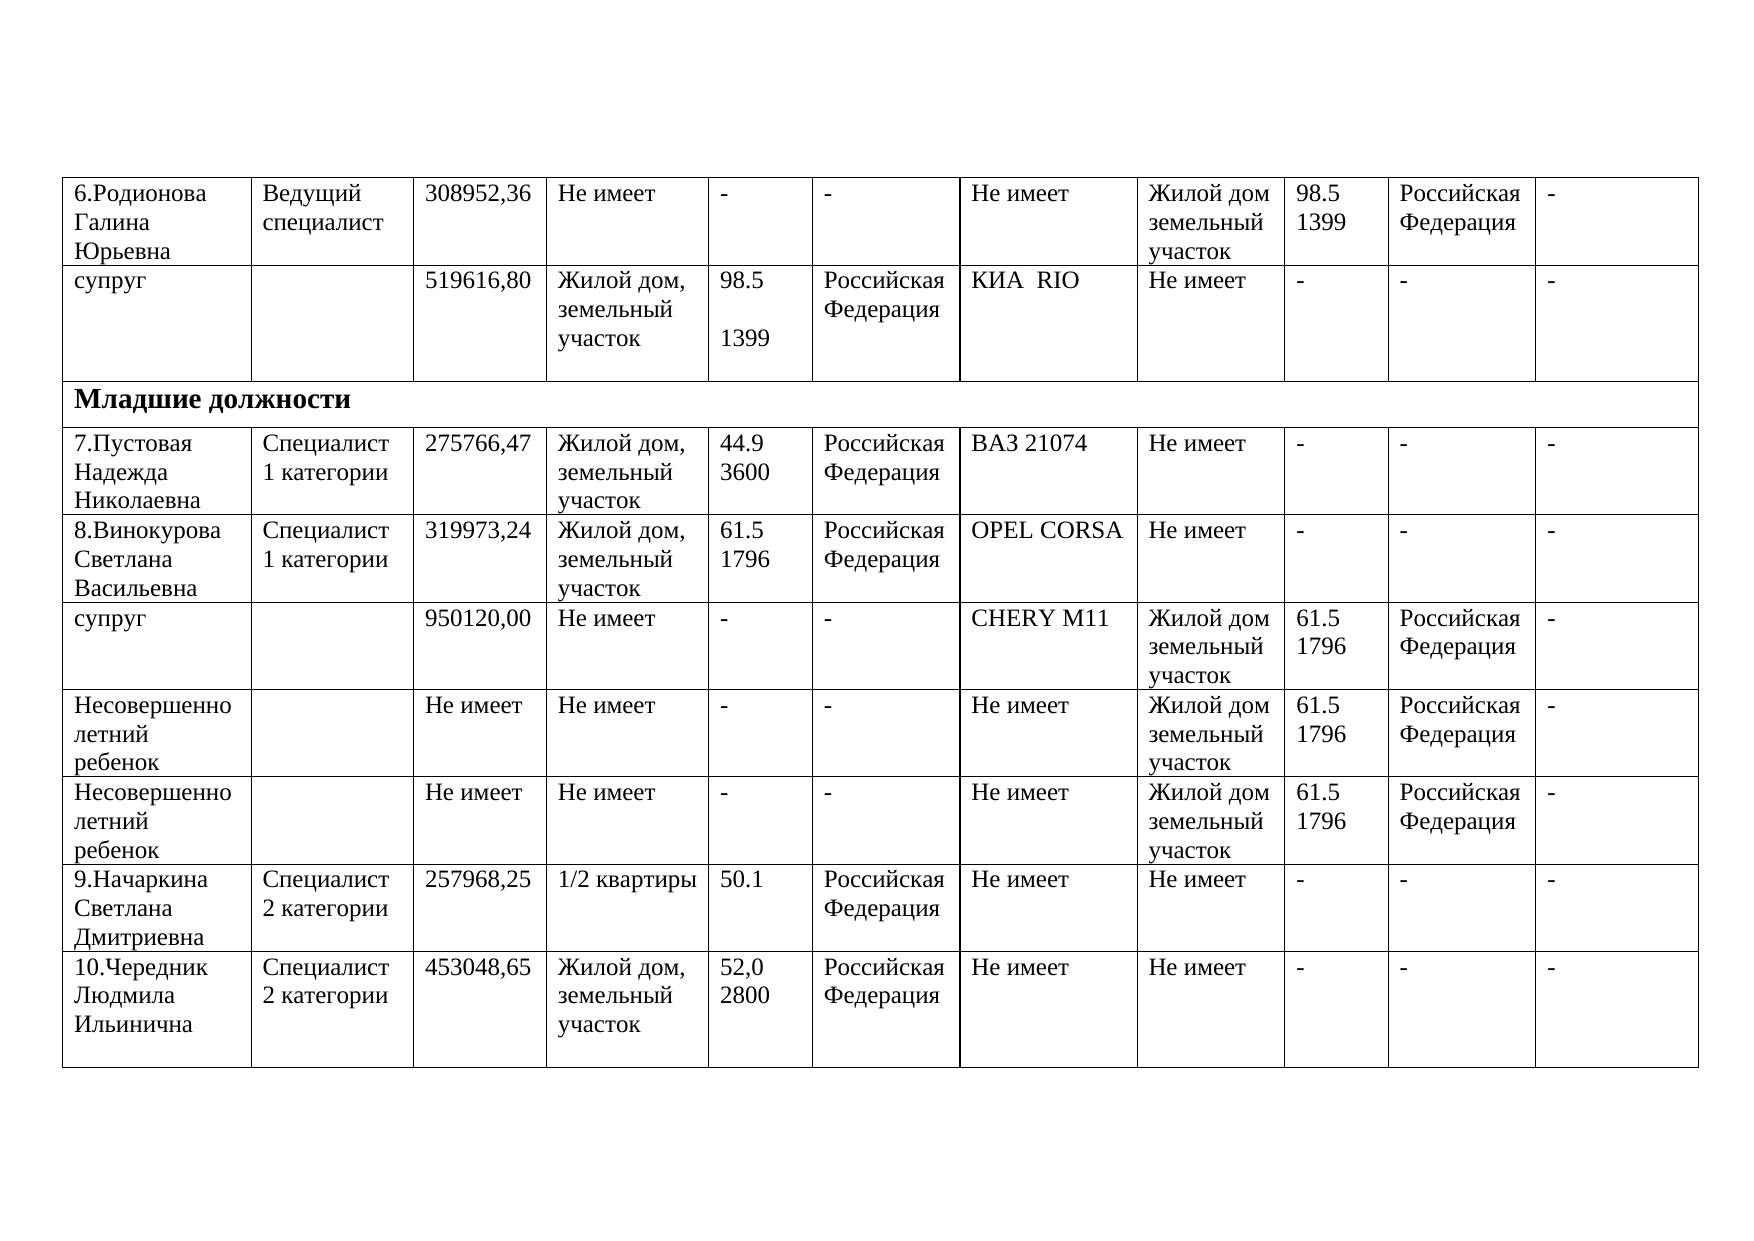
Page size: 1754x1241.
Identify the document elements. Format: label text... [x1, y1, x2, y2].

table_cell 1/2 квартиры [547, 865, 708, 951]
table_cell - [709, 178, 812, 264]
table_cell Специалист 2 категории [252, 952, 413, 1067]
table_cell Не имеет [1138, 952, 1284, 1067]
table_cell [1389, 178, 1535, 264]
table_cell 519616,80 [414, 266, 546, 381]
table_cell - [709, 777, 812, 863]
table_cell Не имеет [1138, 266, 1284, 381]
table_cell 257968,25 [414, 865, 546, 951]
table_cell Жилой дом земельный участок [1138, 690, 1284, 776]
table_cell - [1536, 777, 1698, 863]
table_cell Жилой дом, земельный участок [547, 952, 708, 1067]
table_cell Не имеет [414, 777, 546, 863]
table_cell - [1285, 266, 1388, 381]
table_cell [252, 777, 413, 863]
table_cell Российская Федерация [813, 266, 959, 381]
table_cell - [1536, 428, 1698, 514]
table_cell - [1285, 515, 1388, 602]
table_cell - [1285, 865, 1388, 951]
table_cell Не имеет [961, 865, 1137, 951]
table_cell Не имеет [1138, 865, 1284, 951]
table_cell - [1389, 865, 1535, 951]
table_cell Ведущий специалист [252, 178, 413, 264]
table_cell Жилой дом, земельный участок [547, 428, 708, 514]
table_cell 6.Родионова Галина Юрьевна [63, 178, 251, 264]
table_cell [252, 690, 413, 776]
table_cell Жилой дом земельный участок [1138, 603, 1284, 689]
table_cell Не имеет [547, 603, 708, 689]
table_cell - [1285, 952, 1388, 1067]
table_cell - [1536, 952, 1698, 1067]
table_cell 453048,65 [414, 952, 546, 1067]
table_cell 7.Пустовая Надежда Николаевна [63, 428, 251, 514]
table_cell Жилой дом, земельный участок [547, 515, 708, 602]
table_cell - [1389, 266, 1535, 381]
table_cell Российская Федерация [1389, 690, 1535, 776]
table_cell Несовершеннолетний ребенок [63, 777, 251, 863]
table_cell Не имеет [547, 690, 708, 776]
table_cell 61.5 1796 [1285, 777, 1388, 863]
table_cell 308952,36 [414, 178, 546, 264]
table_cell - [813, 178, 959, 264]
table_cell Специалист 1 категории [252, 428, 413, 514]
table_cell супруг [63, 603, 251, 689]
table_cell Специалист 2 категории [252, 865, 413, 951]
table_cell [1138, 178, 1284, 264]
table_cell Российская Федерация [813, 428, 959, 514]
table_cell Специалист 1 категории [252, 515, 413, 602]
table_cell Несовершеннолетний ребенок [63, 690, 251, 776]
table_cell 98.5 1399 [709, 266, 812, 381]
table_cell 50.1 [709, 865, 812, 951]
table_cell [252, 603, 413, 689]
table_cell - [709, 690, 812, 776]
table_cell - [1536, 865, 1698, 951]
table_cell ВАЗ 21074 [961, 428, 1137, 514]
table_cell 61.5 1796 [1285, 690, 1388, 776]
table_cell 98.5 1399 [1285, 178, 1388, 264]
table_cell КИА RIO [961, 266, 1137, 381]
table_cell Не имеет [961, 178, 1137, 264]
table_cell 950120,00 [414, 603, 546, 689]
table_cell Не имеет [961, 952, 1137, 1067]
table_cell Не имеет [1138, 515, 1284, 602]
table_cell - [709, 603, 812, 689]
table_cell - [1389, 952, 1535, 1067]
table_cell Не имеет [961, 777, 1137, 863]
table_cell 52,0 2800 [709, 952, 812, 1067]
table_cell Жилой дом земельный участок [1138, 777, 1284, 863]
table_cell - [1536, 178, 1698, 264]
table_cell Не имеет [1138, 428, 1284, 514]
table_cell - [1536, 603, 1698, 689]
table_cell - [1285, 428, 1388, 514]
table_cell CHERY M11 [961, 603, 1137, 689]
table_cell Российская Федерация [1389, 777, 1535, 863]
table_cell 8.Винокурова Светлана Васильевна [63, 515, 251, 602]
table_cell - [813, 777, 959, 863]
table_cell Не имеет [414, 690, 546, 776]
table_cell 9.Начаркина Светлана Дмитриевна [63, 865, 251, 951]
table_cell Жилой дом, земельный участок [547, 266, 708, 381]
table_cell - [813, 603, 959, 689]
table_cell 275766,47 [414, 428, 546, 514]
table_cell - [1389, 428, 1535, 514]
table_cell Младшие должности [63, 382, 1698, 427]
table_cell - [1536, 690, 1698, 776]
table_cell 319973,24 [414, 515, 546, 602]
table_cell 61.5 1796 [1285, 603, 1388, 689]
table_cell - [1536, 515, 1698, 602]
table_cell - [1536, 266, 1698, 381]
table_cell - [1389, 515, 1535, 602]
table_cell Не имеет [547, 777, 708, 863]
table_cell Российская Федерация [1389, 603, 1535, 689]
table_cell OPEL CORSA [961, 515, 1137, 602]
table_cell 44.9 3600 [709, 428, 812, 514]
table_cell 61.5 1796 [709, 515, 812, 602]
table_cell Не имеет [961, 690, 1137, 776]
table_cell Российская Федерация [813, 952, 959, 1067]
table_cell [252, 266, 413, 381]
table_cell Российская Федерация [813, 865, 959, 951]
table_cell 10.Чередник Людмила Ильинична [63, 952, 251, 1067]
table_cell - [813, 690, 959, 776]
table_cell супруг [63, 266, 251, 381]
table_cell Российская Федерация [813, 515, 959, 602]
table_cell Не имеет [547, 178, 708, 264]
